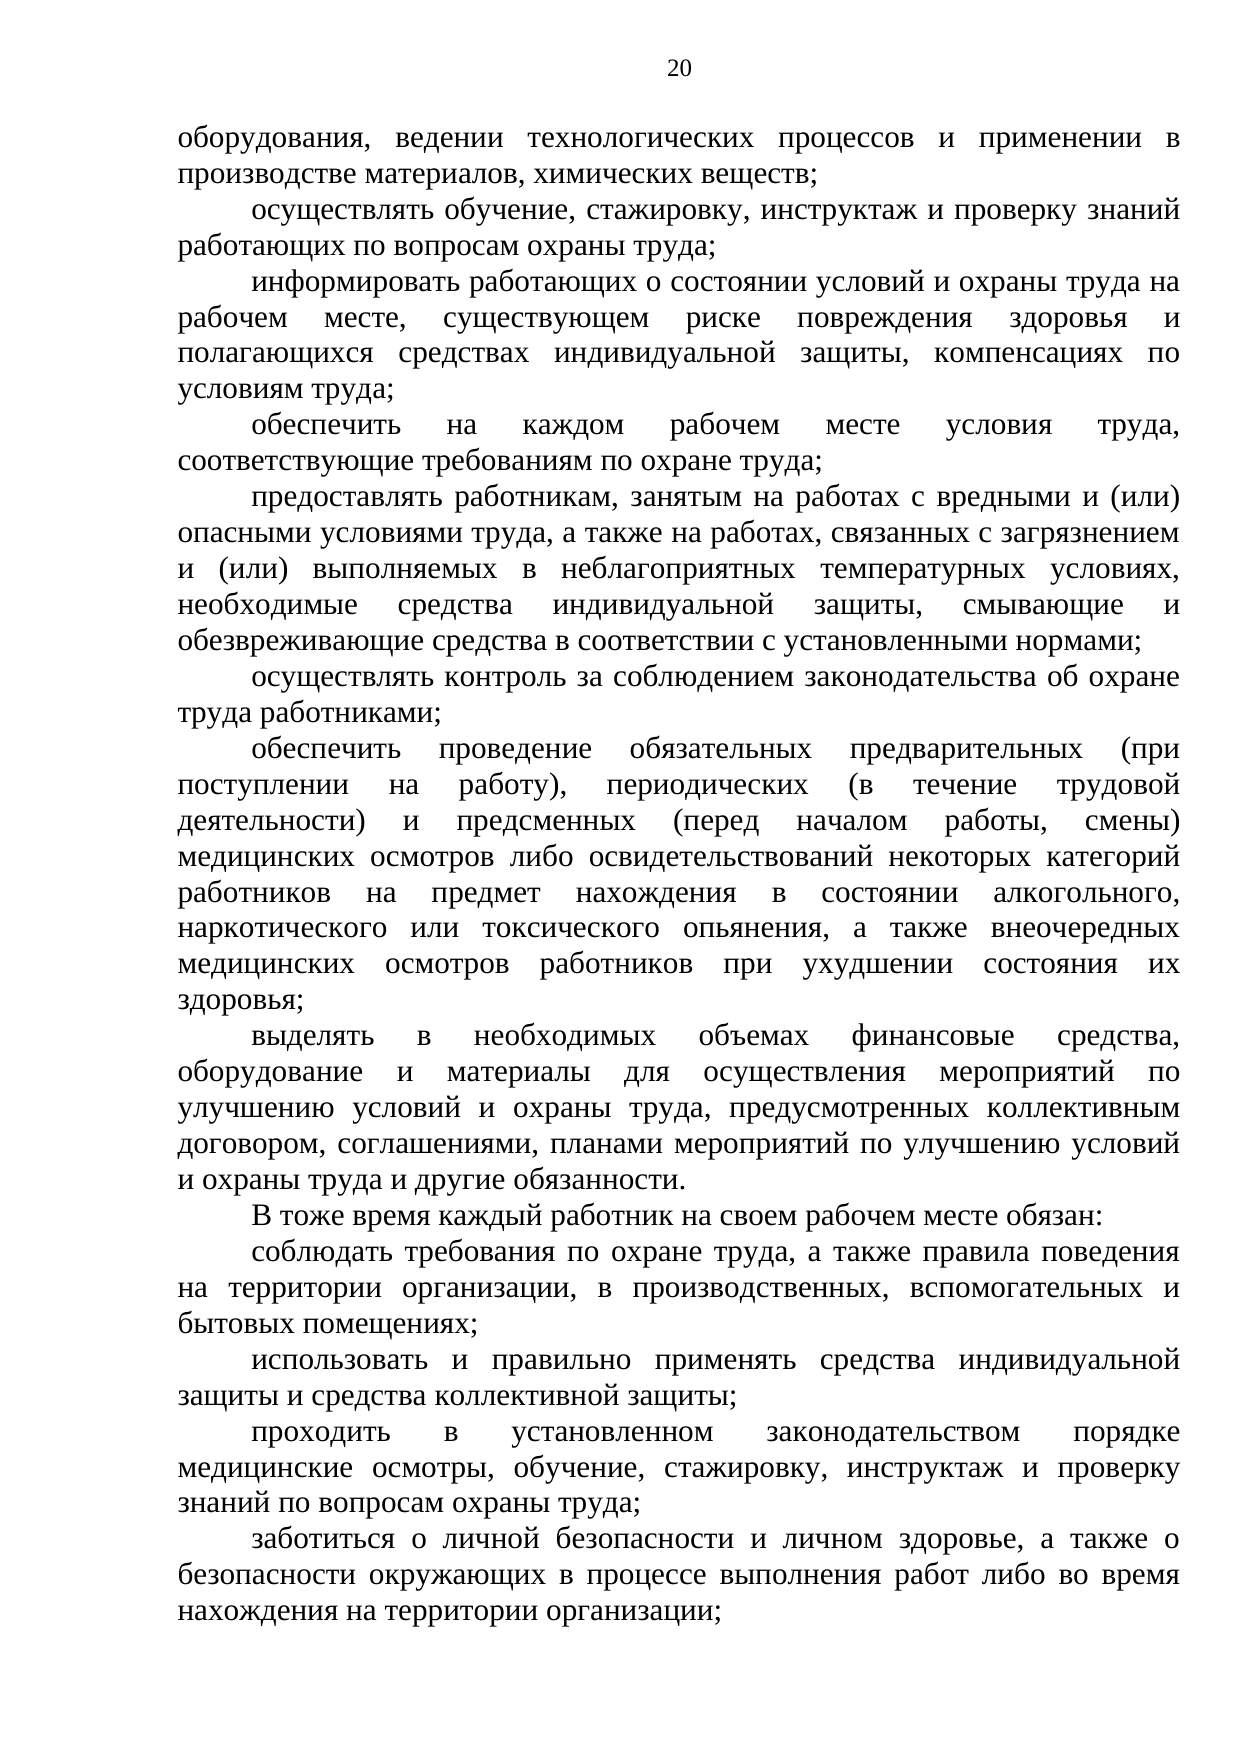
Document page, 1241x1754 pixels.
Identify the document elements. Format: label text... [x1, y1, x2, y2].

text заботиться о личной безопасности и личном здоровье, а также о безопасности окружающих в процессе выполнения работ либо во время нахождения на территории организации; [177, 1520, 1181, 1627]
text В тоже время каждый работник на своем рабочем месте обязан: [177, 1196, 1181, 1232]
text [177, 118, 1181, 190]
text осуществлять обучение, стажировку, инструктаж и проверку знаний работающих по вопросам охраны труда; [177, 190, 1181, 262]
text предоставлять работникам, занятым на работах с вредными и (или) опасными условиями труда, а также на работах, связанных с загрязнением и (или) выполняемых в неблагоприятных температурных условиях, необходимые средства индивидуальной защиты, смывающие и обезвреживающие средства в соответствии с установленными нормами; [177, 477, 1181, 657]
text выделять в необходимых объемах финансовые средства, оборудование и материалы для осуществления мероприятий по улучшению условий и охраны труда, предусмотренных коллективным договором, соглашениями, планами мероприятий по улучшению условий и охраны труда и другие обязанности. [177, 1017, 1181, 1196]
text обеспечить проведение обязательных предварительных (при поступлении на работу), периодических (в течение трудовой деятельности) и предсменных (перед началом работы, смены) медицинских осмотров либо освидетельствований некоторых категорий работников на предмет нахождения в состоянии алкогольного, наркотического или токсического опьянения, а также внеочередных медицинских осмотров работников при ухудшении состояния их здоровья; [177, 729, 1181, 1017]
text обеспечить на каждом рабочем месте условия труда, соответствующие требованиям по охране труда; [177, 406, 1181, 477]
text использовать и правильно применять средства индивидуальной защиты и средства коллективной защиты; [177, 1340, 1181, 1412]
text проходить в установленном законодательством порядке медицинские осмотры, обучение, стажировку, инструктаж и проверку знаний по вопросам охраны труда; [177, 1412, 1181, 1520]
text осуществлять контроль за соблюдением законодательства об охране труда работниками; [177, 657, 1181, 729]
text информировать работающих о состоянии условий и охраны труда на рабочем месте, существующем риске повреждения здоровья и полагающихся средствах индивидуальной защиты, компенсациях по условиям труда; [177, 262, 1181, 406]
text соблюдать требования по охране труда, а также правила поведения на территории организации, в производственных, вспомогательных и бытовых помещениях; [177, 1232, 1181, 1340]
